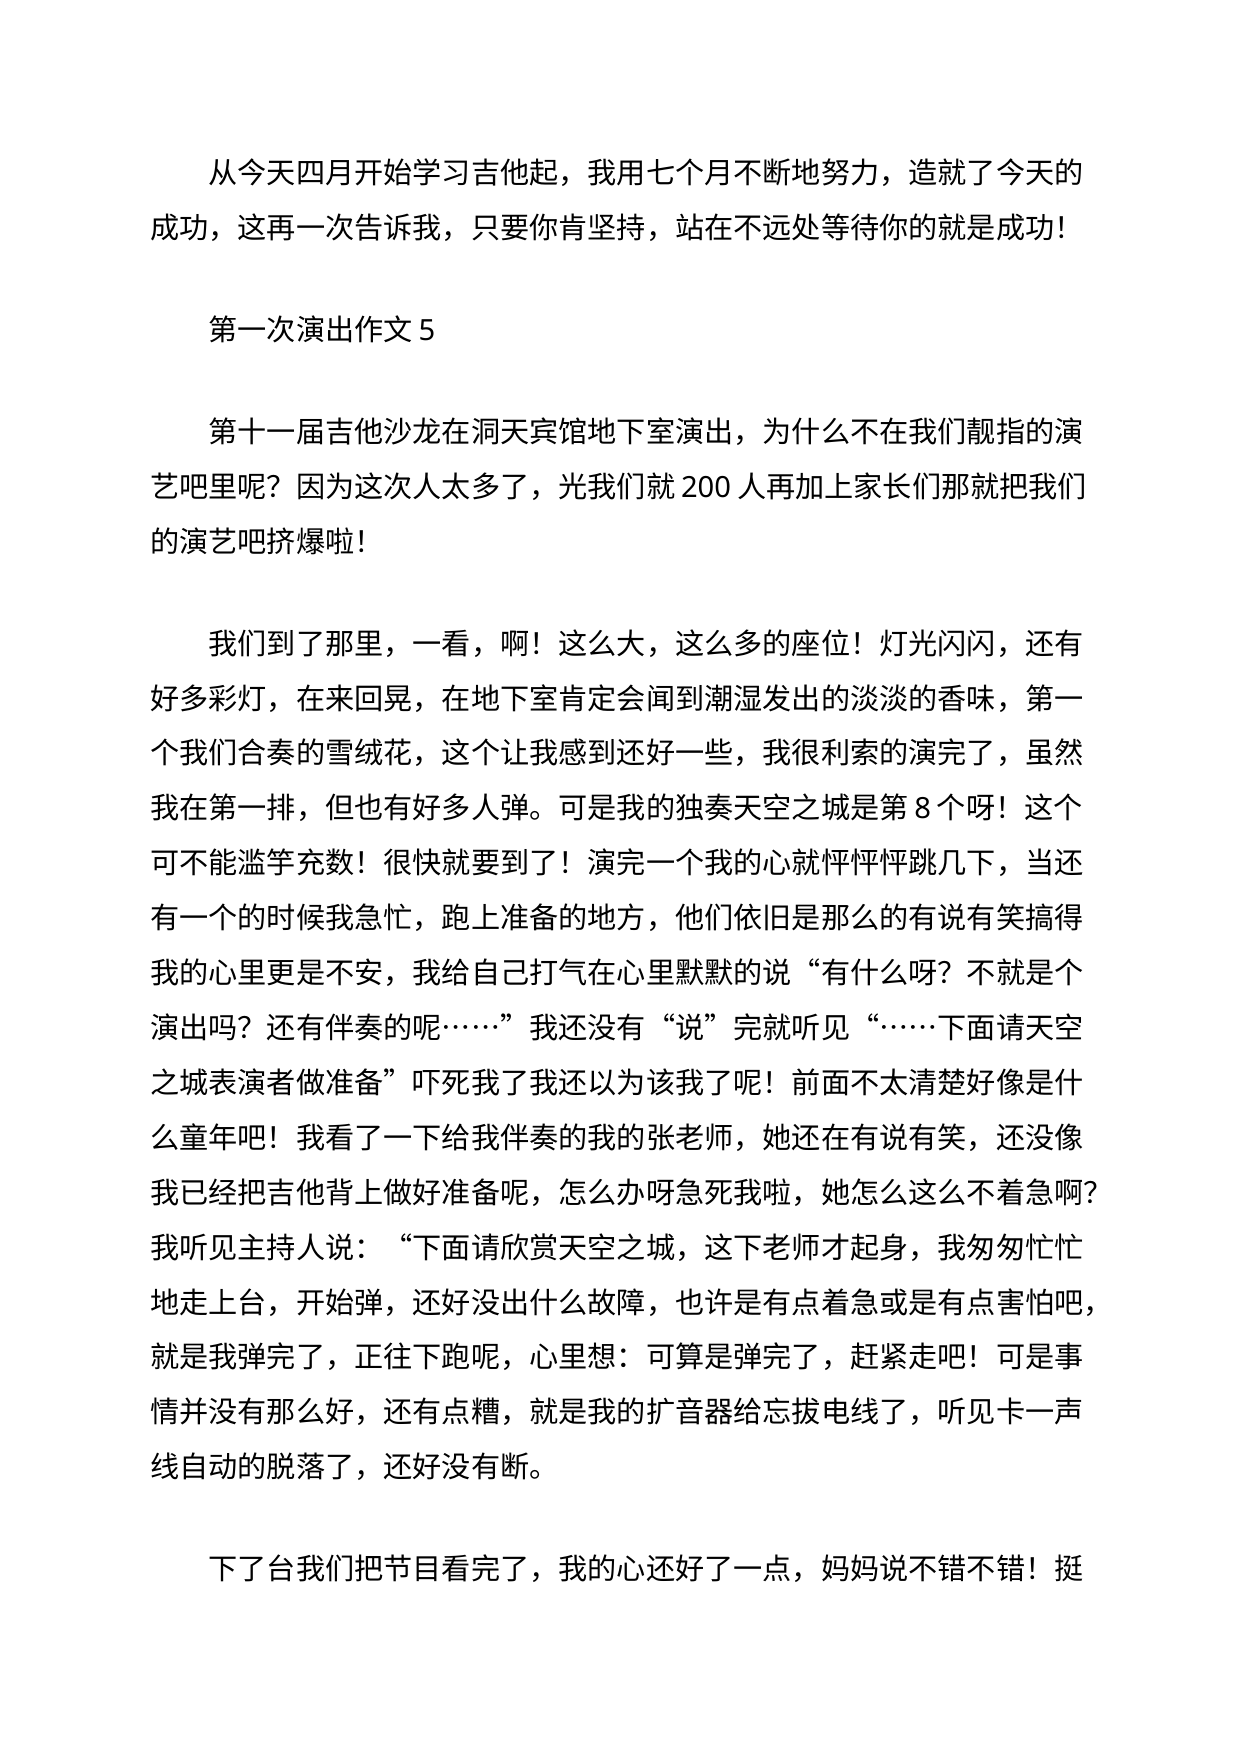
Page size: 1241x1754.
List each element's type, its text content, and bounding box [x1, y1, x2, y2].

text 第一次演出作文5 [150, 307, 1090, 349]
text 第十一届吉他沙龙在洞天宾馆地下室演出，为什么不在我们靓指的演艺吧里呢？因为这次人太多了，光我们就200人再加上家长们那就把我们的演艺吧挤爆啦！ [150, 409, 1090, 561]
text 从今天四月开始学习吉他起，我用七个月不断地努力，造就了今天的成功，这再一次告诉我，只要你肯坚持，站在不远处等待你的就是成功！ [150, 150, 1090, 247]
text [150, 1546, 1090, 1588]
text 我们到了那里，一看，啊！这么大，这么多的座位！灯光闪闪，还有好多彩灯，在来回晃，在地下室肯定会闻到潮湿发出的淡淡的香味，第一个我们合奏的雪绒花，这个让我感到还好一些，我很利索的演完了，虽然我在第一排，但也有好多人弹。可是我的独奏天空之城是第8个呀！这个可不能滥竽充数！很快就要到了！演完一个我的心就怦怦怦跳几下，当还有一个的时候我急忙，跑上准备的地方，他们依旧是那么的有说有笑搞得我的心里更是不安，我给自己打气在心里默默的说“有什么呀？不就是个演出吗？还有伴奏的呢……”我还没有“说”完就听见“……下面请天空之城表演者做准备”吓死我了我还以为该我了呢！前面不太清楚好像是什么童年吧！我看了一下给我伴奏的我的张老师，她还在有说有笑，还没像我已经把吉他背上做好准备呢，怎么办呀急死我啦，她怎么这么不着急啊？我听见主持人说：“下面请欣赏天空之城，这下老师才起身，我匆匆忙忙地走上台，开始弹，还好没出什么故障，也许是有点着急或是有点害怕吧，就是我弹完了，正往下跑呢，心里想：可算是弹完了，赶紧走吧！可是事情并没有那么好，还有点糟，就是我的扩音器给忘拔电线了，听见卡一声线自动的脱落了，还好没有断。 [150, 620, 1090, 1486]
